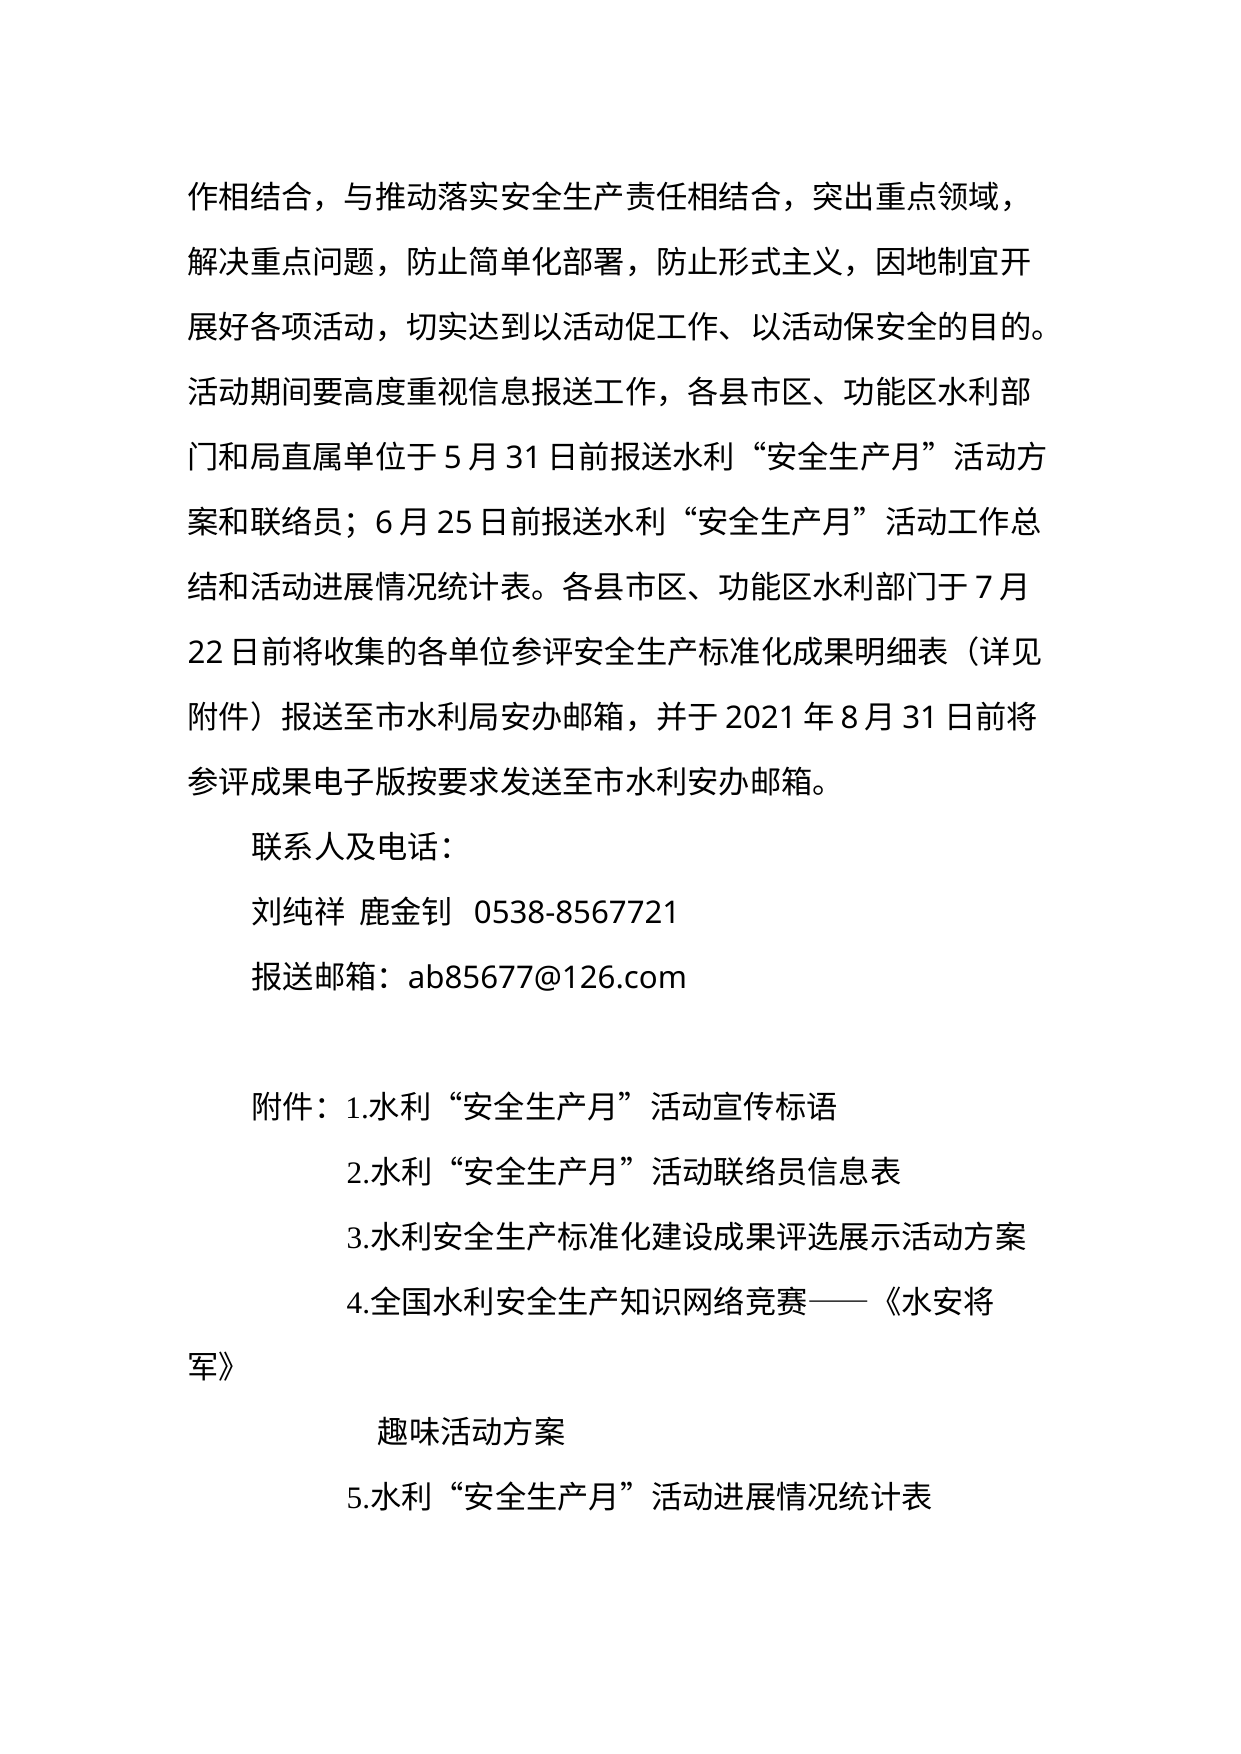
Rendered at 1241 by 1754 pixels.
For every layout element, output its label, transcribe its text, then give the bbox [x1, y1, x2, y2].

text 附件：1.水利“安全生产月”活动宣传标语 [187, 1072, 1053, 1137]
text 5.水利“安全生产月”活动进展情况统计表 [187, 1462, 1053, 1527]
text 4.全国水利安全生产知识网络竞赛——《水安将军》 [187, 1267, 1053, 1397]
text 2.水利“安全生产月”活动联络员信息表 [187, 1137, 1053, 1202]
text 刘纯祥 鹿金钊 0538-8567721 [187, 877, 1053, 942]
text 趣味活动方案 [187, 1397, 1053, 1462]
text 3.水利安全生产标准化建设成果评选展示活动方案 [187, 1202, 1053, 1267]
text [187, 162, 1053, 812]
text 报送邮箱：ab85677@126.com [187, 942, 1053, 1007]
text 联系人及电话： [187, 812, 1053, 877]
